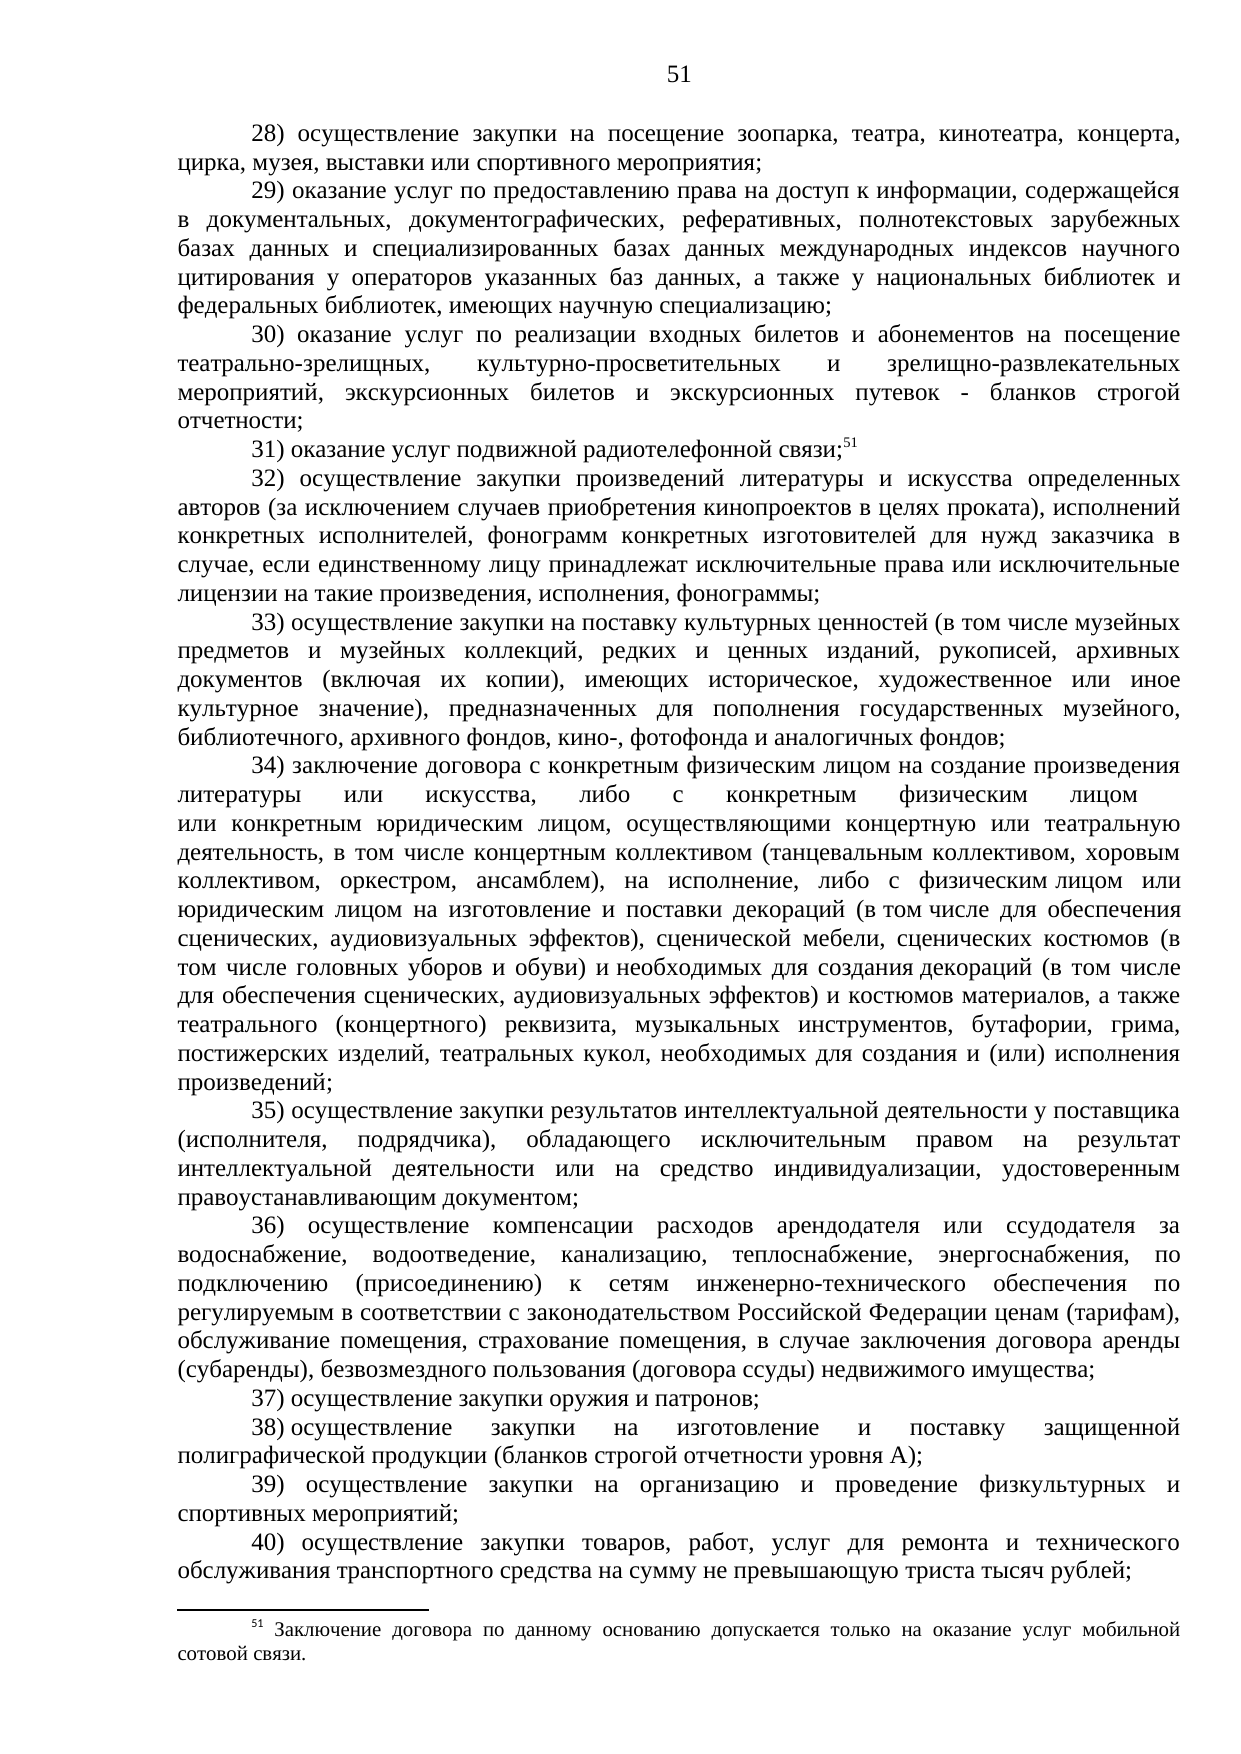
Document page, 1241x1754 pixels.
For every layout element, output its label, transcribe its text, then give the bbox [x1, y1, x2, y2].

text 32) осуществление закупки произведений литературы и искусства определенных авторов (за исключением случаев приобретения кинопроектов в целях проката), исполнений конкретных исполнителей, фонограмм конкретных изготовителей для нужд заказчика в случае, если единственному лицу принадлежат исключительные права или исключительные лицензии на такие произведения, исполнения, фонограммы; [177, 463, 1181, 607]
text 36) осуществление компенсации расходов арендодателя или ссудодателя за водоснабжение, водоотведение, канализацию, теплоснабжение, энергоснабжения, по подключению (присоединению) к сетям инженерно-технического обеспечения по регулируемым в соответствии с законодательством Российской Федерации ценам (тарифам), обслуживание помещения, страхование помещения, в случае заключения договора аренды (субаренды), безвозмездного пользования (договора ссуды) недвижимого имущества; [177, 1211, 1181, 1383]
text 35) осуществление закупки результатов интеллектуальной деятельности у поставщика (исполнителя, подрядчика), обладающего исключительным правом на результат интеллектуальной деятельности или на средство индивидуализации, удостоверенным правоустанавливающим документом; [177, 1096, 1181, 1211]
text 30) оказание услуг по реализации входных билетов и абонементов на посещение театрально-зрелищных, культурно-просветительных и зрелищно-развлекательных мероприятий, экскурсионных билетов и экскурсионных путевок - бланков строгой отчетности; [177, 319, 1181, 434]
text 31) оказание услуг подвижной радиотелефонной связи; [177, 434, 1181, 463]
text 40) осуществление закупки товаров, работ, услуг для ремонта и технического обслуживания транспортного средства на сумму не превышающую триста тысяч рублей; [177, 1527, 1181, 1584]
text 39) осуществление закупки на организацию и проведение физкультурных и спортивных мероприятий; [177, 1469, 1181, 1527]
text 34) заключение договора с конкретным физическим лицом на создание произведения литературы или искусства, либо с конкретным физическим лицом или конкретным юридическим лицом, осуществляющими концертную или театральную деятельность, в том числе концертным коллективом (танцевальным коллективом, хоровым коллективом, оркестром, ансамблем), на исполнение, либо с физическим лицом или юридическим лицом на изготовление и поставки декораций (в том числе для обеспечения сценических, аудиовизуальных эффектов), сценической мебели, сценических костюмов (в том числе головных уборов и обуви) и необходимых для создания декораций (в том числе для обеспечения сценических, аудиовизуальных эффектов) и костюмов материалов, а также театрального (концертного) реквизита, музыкальных инструментов, бутафории, грима, постижерских изделий, театральных кукол, необходимых для создания и (или) исполнения произведений; [177, 751, 1181, 1096]
text 29) оказание услуг по предоставлению права на доступ к информации, содержащейся в документальных, документографических, реферативных, полнотекстовых зарубежных базах данных и специализированных базах данных международных индексов научного цитирования у операторов указанных баз данных, а также у национальных библиотек и федеральных библиотек, имеющих научную специализацию; [177, 176, 1181, 319]
text 37) осуществление закупки оружия и патронов; [177, 1383, 1181, 1412]
text 33) осуществление закупки на поставку культурных ценностей (в том числе музейных предметов и музейных коллекций, редких и ценных изданий, рукописей, архивных документов (включая их копии), имеющих историческое, художественное или иное культурное значение), предназначенных для пополнения государственных музейного, библиотечного, архивного фондов, кино-, фотофонда и аналогичных фондов; [177, 607, 1181, 751]
text 28) осуществление закупки на посещение зоопарка, театра, кинотеатра, концерта, цирка, музея, выставки или спортивного мероприятия; [177, 118, 1181, 176]
text 38) осуществление закупки на изготовление и поставку защищенной полиграфической продукции (бланков строгой отчетности уровня А); [177, 1412, 1181, 1469]
